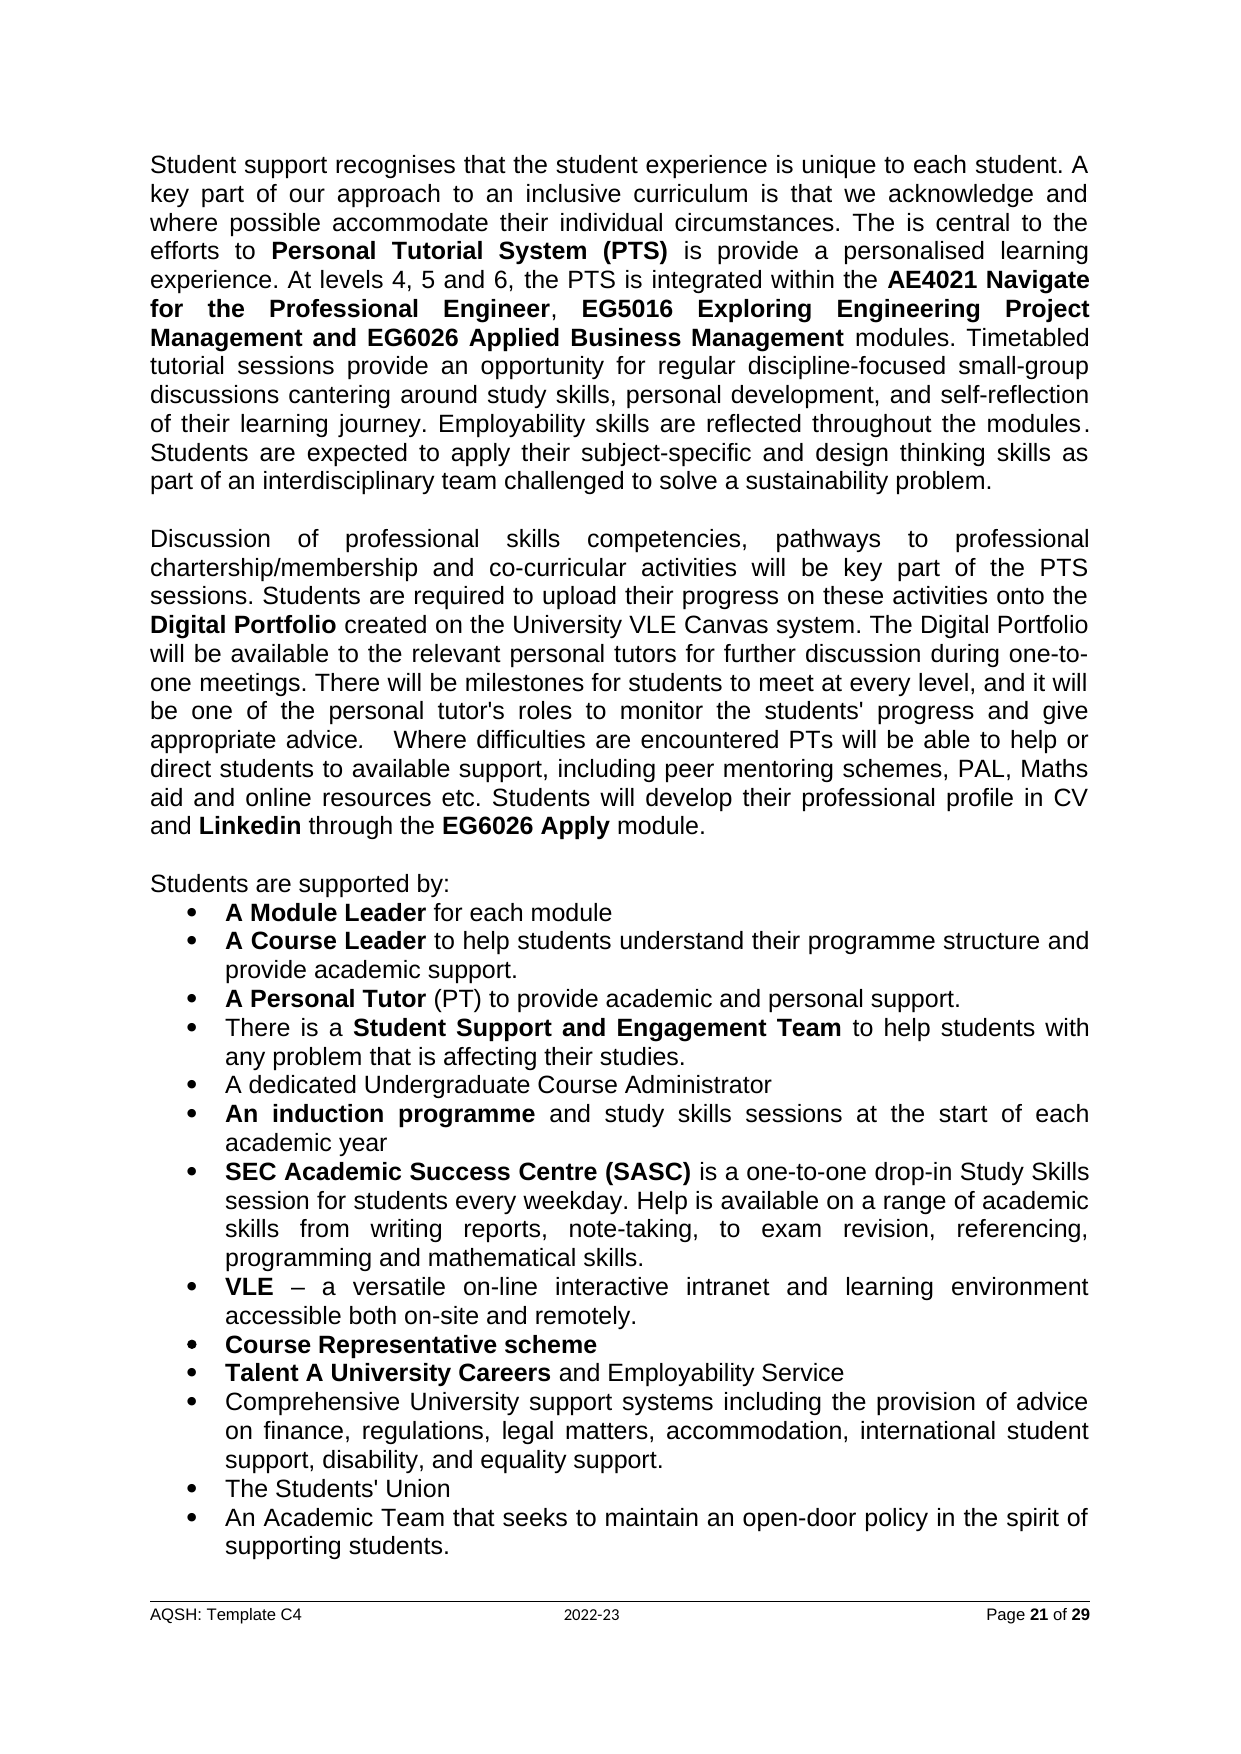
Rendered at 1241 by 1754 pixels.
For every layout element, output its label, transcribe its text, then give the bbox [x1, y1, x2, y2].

list A dedicated Undergraduate Course Administrator [187, 1070, 1090, 1099]
list Talent A University Careers and Employability Service [187, 1358, 1090, 1387]
text Student support recognises that the student experience is unique to each student. A key part of our approach to an inclusive curriculum is that we acknowledge and where possible accommodate their individual circumstances. The is central to the efforts to Personal Tutorial System (PTS) is provide a personalised learning experience. At levels 4, 5 and 6, the PTS is integrated within the AE4021 Navigate for the Professional Engineer, EG5016 Exploring Engineering Project Management and EG6026 Applied Business Management modules. Timetabled tutorial sessions provide an opportunity for regular discipline-focused small-group discussions cantering around study skills, personal development, and self-reflection of their learning journey. Employability skills are reflected throughout the modules. Students are expected to apply their subject-specific and design thinking skills as part of an interdisciplinary team challenged to solve a sustainability problem. [150, 150, 1090, 495]
text Discussion of professional skills competencies, pathways to professional chartership/membership and co-curricular activities will be key part of the PTS sessions. Students are required to upload their progress on these activities onto the Digital Portfolio created on the University VLE Canvas system. The Digital Portfolio will be available to the relevant personal tutors for further discussion during one-to-one meetings. There will be milestones for students to meet at every level, and it will be one of the personal tutor's roles to monitor the students' progress and give appropriate advice. Where difficulties are encountered PTs will be able to help or direct students to available support, including peer mentoring schemes, PAL, Maths aid and online resources etc. Students will develop their professional profile in CV and Linkedin through the EG6026 Apply module. [150, 524, 1090, 840]
list The Students' Union [187, 1474, 1090, 1502]
list An induction programme and study skills sessions at the start of each academic year [187, 1099, 1090, 1157]
list A Course Leader to help students understand their programme structure and provide academic support. [187, 926, 1090, 984]
list Course Representative scheme [187, 1329, 1090, 1358]
list A Personal Tutor (PT) to provide academic and personal support. [187, 984, 1090, 1013]
list SEC Academic Success Centre (SASC) is a one-to-one drop-in Study Skills session for students every weekday. Help is available on a range of academic skills from writing reports, note-taking, to exam revision, referencing, programming and mathematical skills. [187, 1157, 1090, 1272]
list Comprehensive University support systems including the provision of advice on finance, regulations, legal matters, accommodation, international student support, disability, and equality support. [187, 1387, 1090, 1474]
list VLE – a versatile on-line interactive intranet and learning environment accessible both on-site and remotely. [187, 1272, 1090, 1329]
list A Module Leader for each module [187, 897, 1090, 926]
list There is a Student Support and Engagement Team to help students with any problem that is affecting their studies. [187, 1013, 1090, 1070]
list An Academic Team that seeks to maintain an open-door policy in the spirit of supporting students. [187, 1502, 1090, 1560]
text Students are supported by: [150, 869, 1090, 897]
